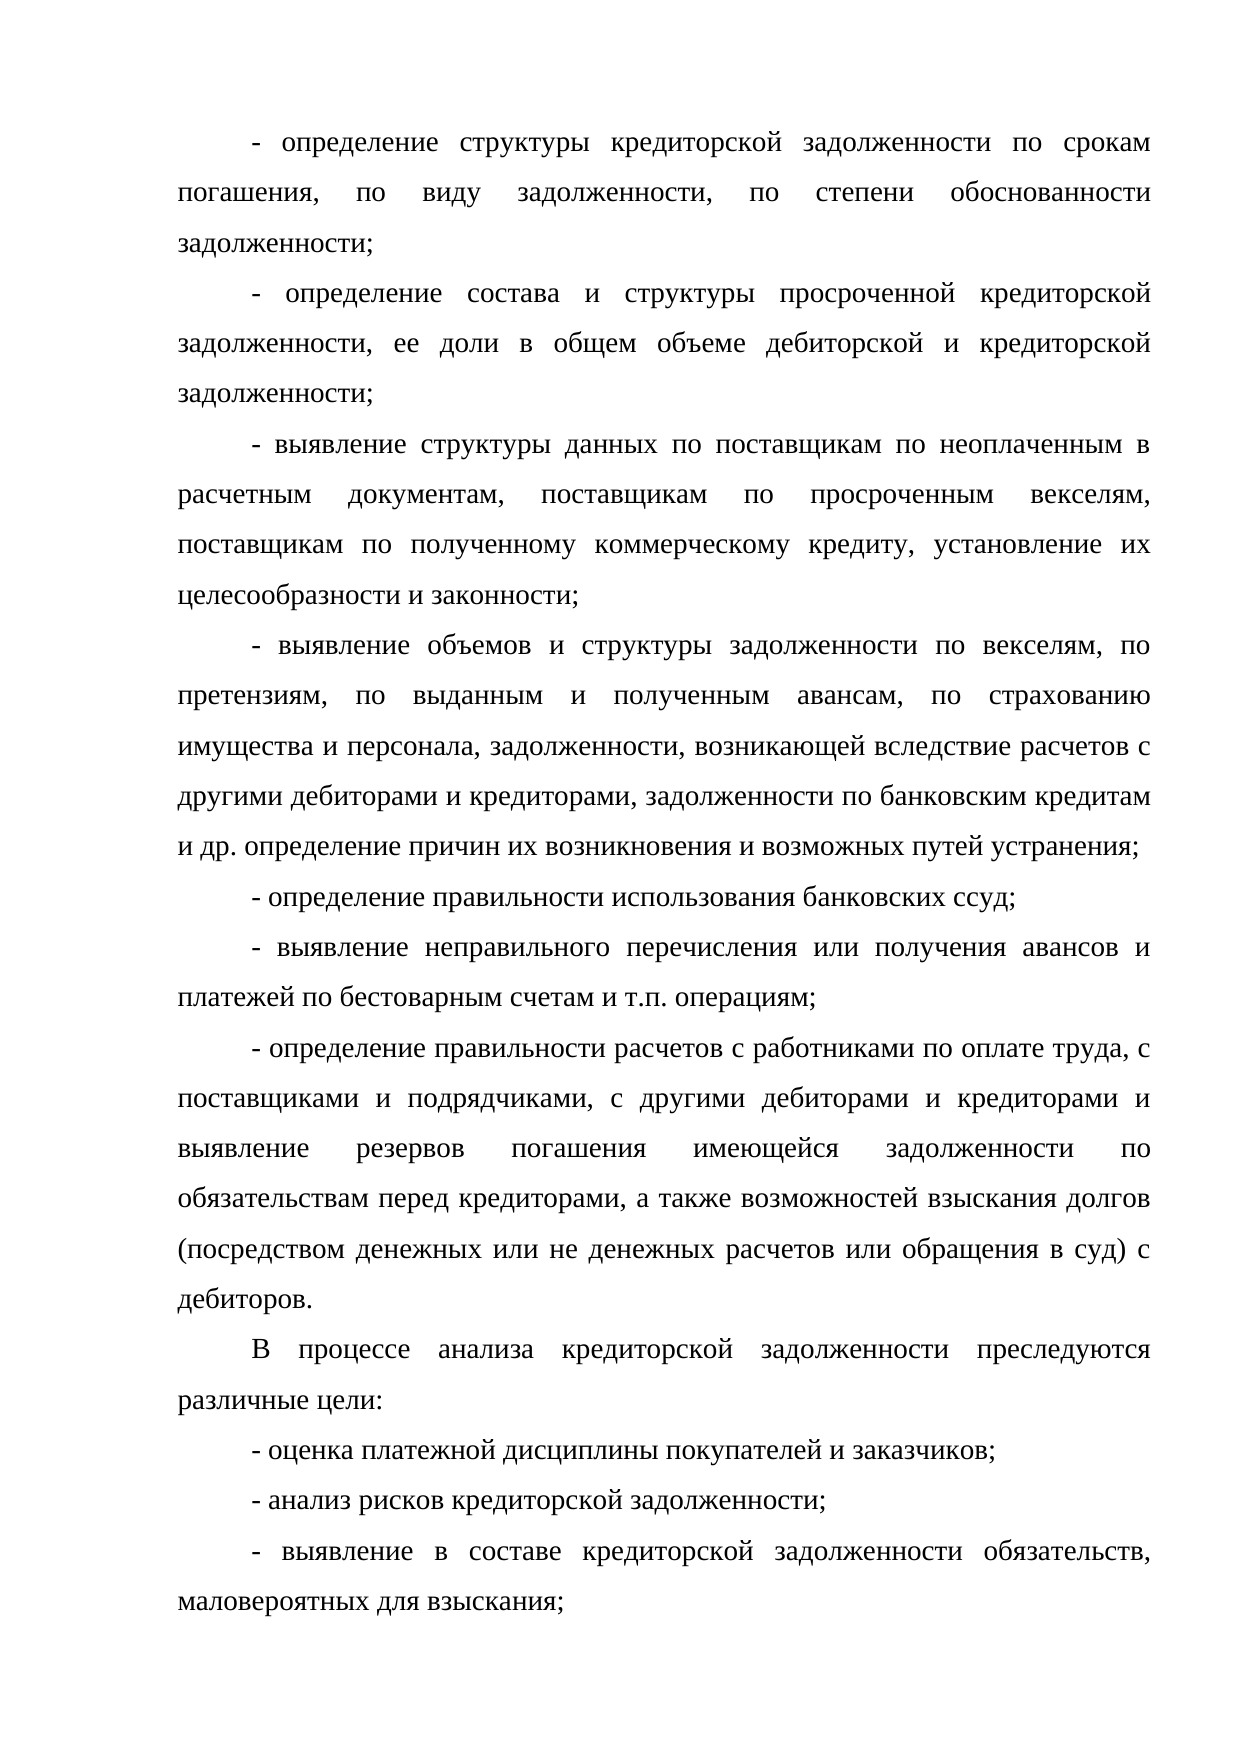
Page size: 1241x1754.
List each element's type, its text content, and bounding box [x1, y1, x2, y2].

text - анализ рисков кредиторской задолженности; [177, 1482, 1152, 1516]
text - определение состава и структуры просроченной кредиторской задолженности, ее доли в общем объеме дебиторской и кредиторской задолженности; [177, 275, 1152, 409]
text - выявление структуры данных по поставщикам по неоплаченным в расчетным документам, поставщикам по просроченным векселям, поставщикам по полученному коммерческому кредиту, установление их целесообразности и законности; [177, 426, 1152, 610]
text - выявление неправильного перечисления или получения авансов и платежей по бестоварным счетам и т.п. операциям; [177, 929, 1152, 1013]
text - оценка платежной дисциплины покупателей и заказчиков; [177, 1432, 1152, 1466]
text В процессе анализа кредиторской задолженности преследуются различные цели: [177, 1332, 1152, 1415]
text - определение правильности использования банковских ссуд; [177, 879, 1152, 912]
text - выявление в составе кредиторской задолженности обязательств, маловероятных для взыскания; [177, 1533, 1152, 1617]
text - выявление объемов и структуры задолженности по векселям, по претензиям, по выданным и полученным авансам, по страхованию имущества и персонала, задолженности, возникающей вследствие расчетов с другими дебиторами и кредиторами, задолженности по банковским кредитам и др. определение причин их возникновения и возможных путей устранения; [177, 627, 1152, 862]
text - определение структуры кредиторской задолженности по срокам погашения, по виду задолженности, по степени обоснованности задолженности; [177, 124, 1152, 258]
text - определение правильности расчетов с работниками по оплате труда, с поставщиками и подрядчиками, с другими дебиторами и кредиторами и выявление резервов погашения имеющейся задолженности по обязательствам перед кредиторами, а также возможностей взыскания долгов (посредством денежных или не денежных расчетов или обращения в суд) с дебиторов. [177, 1030, 1152, 1315]
